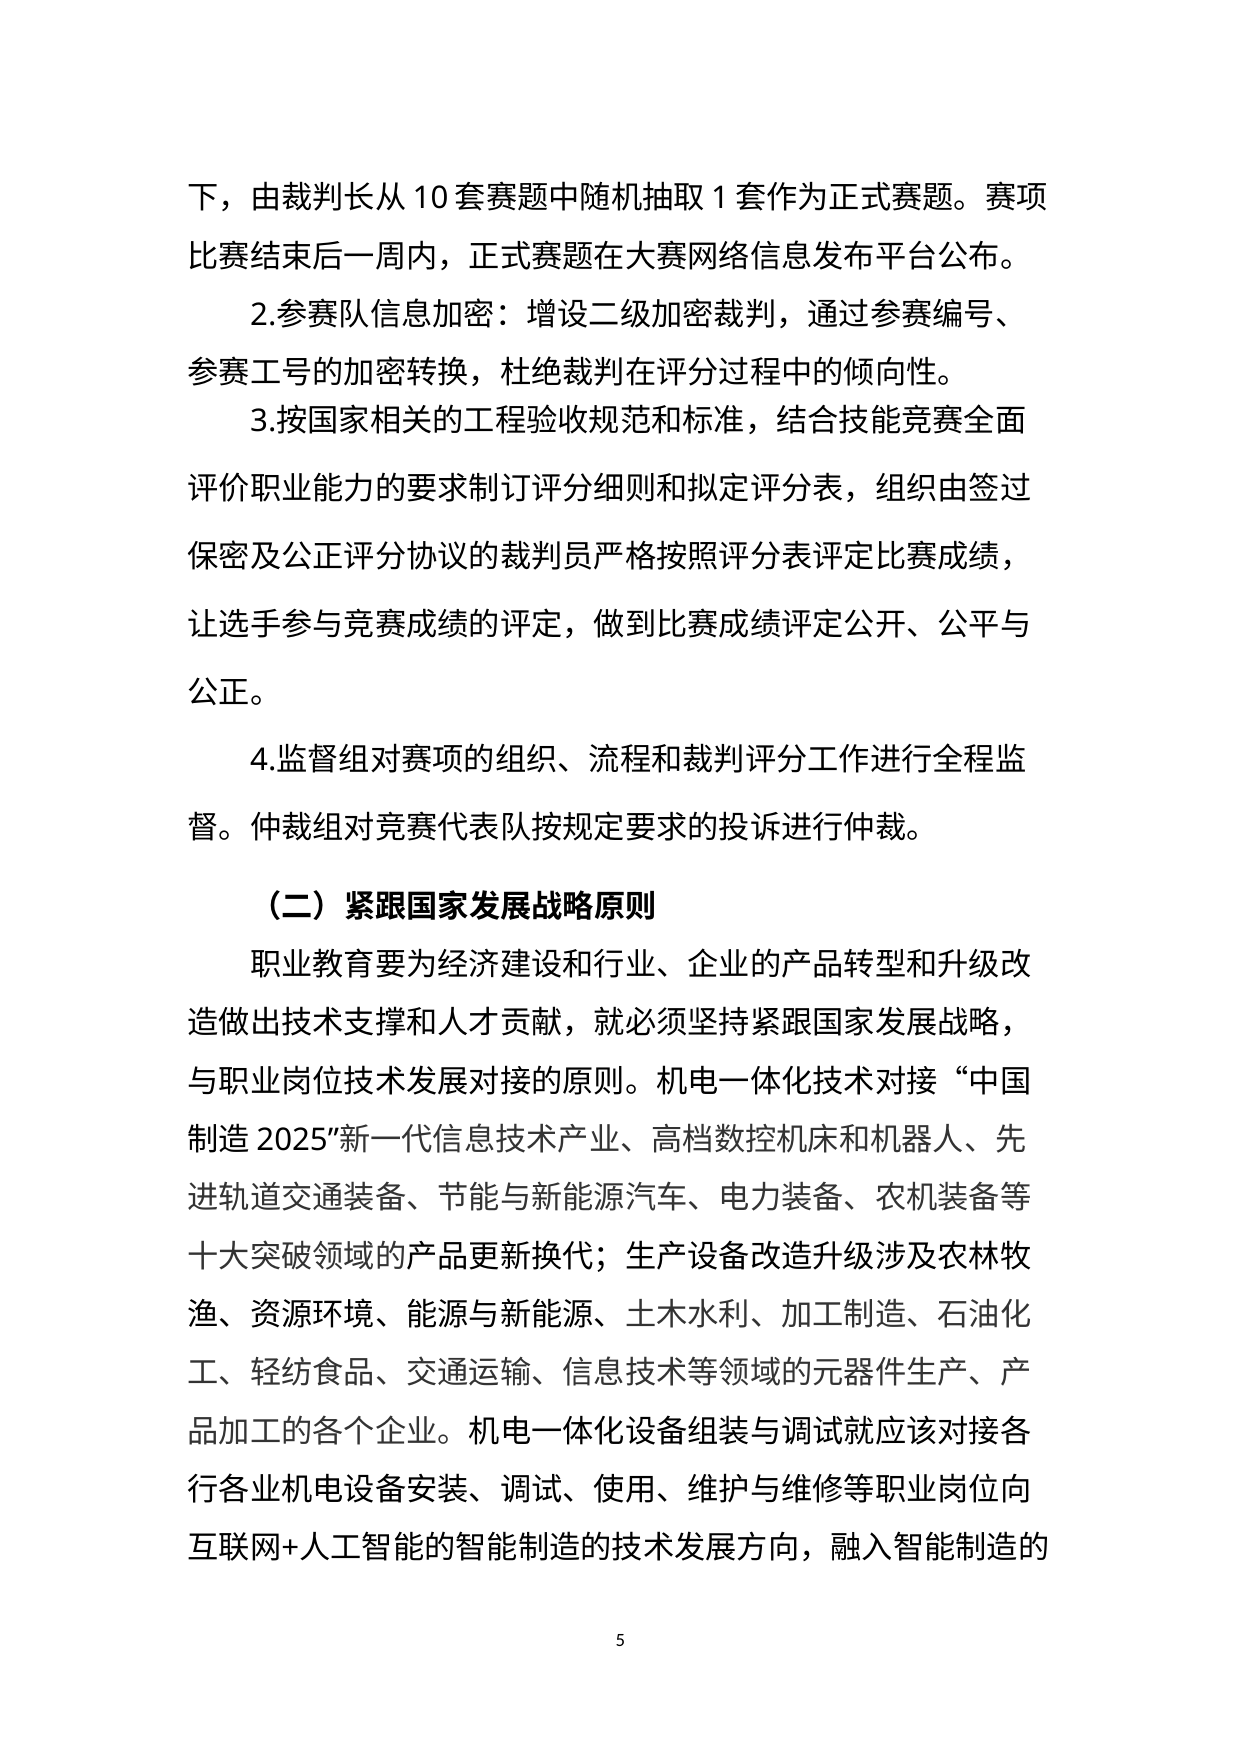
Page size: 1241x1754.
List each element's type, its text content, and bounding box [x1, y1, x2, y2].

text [187, 929, 1053, 1570]
text 2.参赛队信息加密：增设二级加密裁判，通过参赛编号、参赛工号的加密转换，杜绝裁判在评分过程中的倾向性。 [187, 279, 1053, 395]
text 3.按国家相关的工程验收规范和标准，结合技能竞赛全面评价职业能力的要求制订评分细则和拟定评分表，组织由签过保密及公正评分协议的裁判员严格按照评分表评定比赛成绩，让选手参与竞赛成绩的评定，做到比赛成绩评定公开、公平与公正。 [187, 395, 1053, 712]
text 4.监督组对赛项的组织、流程和裁判评分工作进行全程监督。仲裁组对竞赛代表队按规定要求的投诉进行仲裁。 [187, 734, 1053, 848]
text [187, 162, 1053, 279]
text （二）紧跟国家发展战略原则 [187, 870, 1053, 929]
